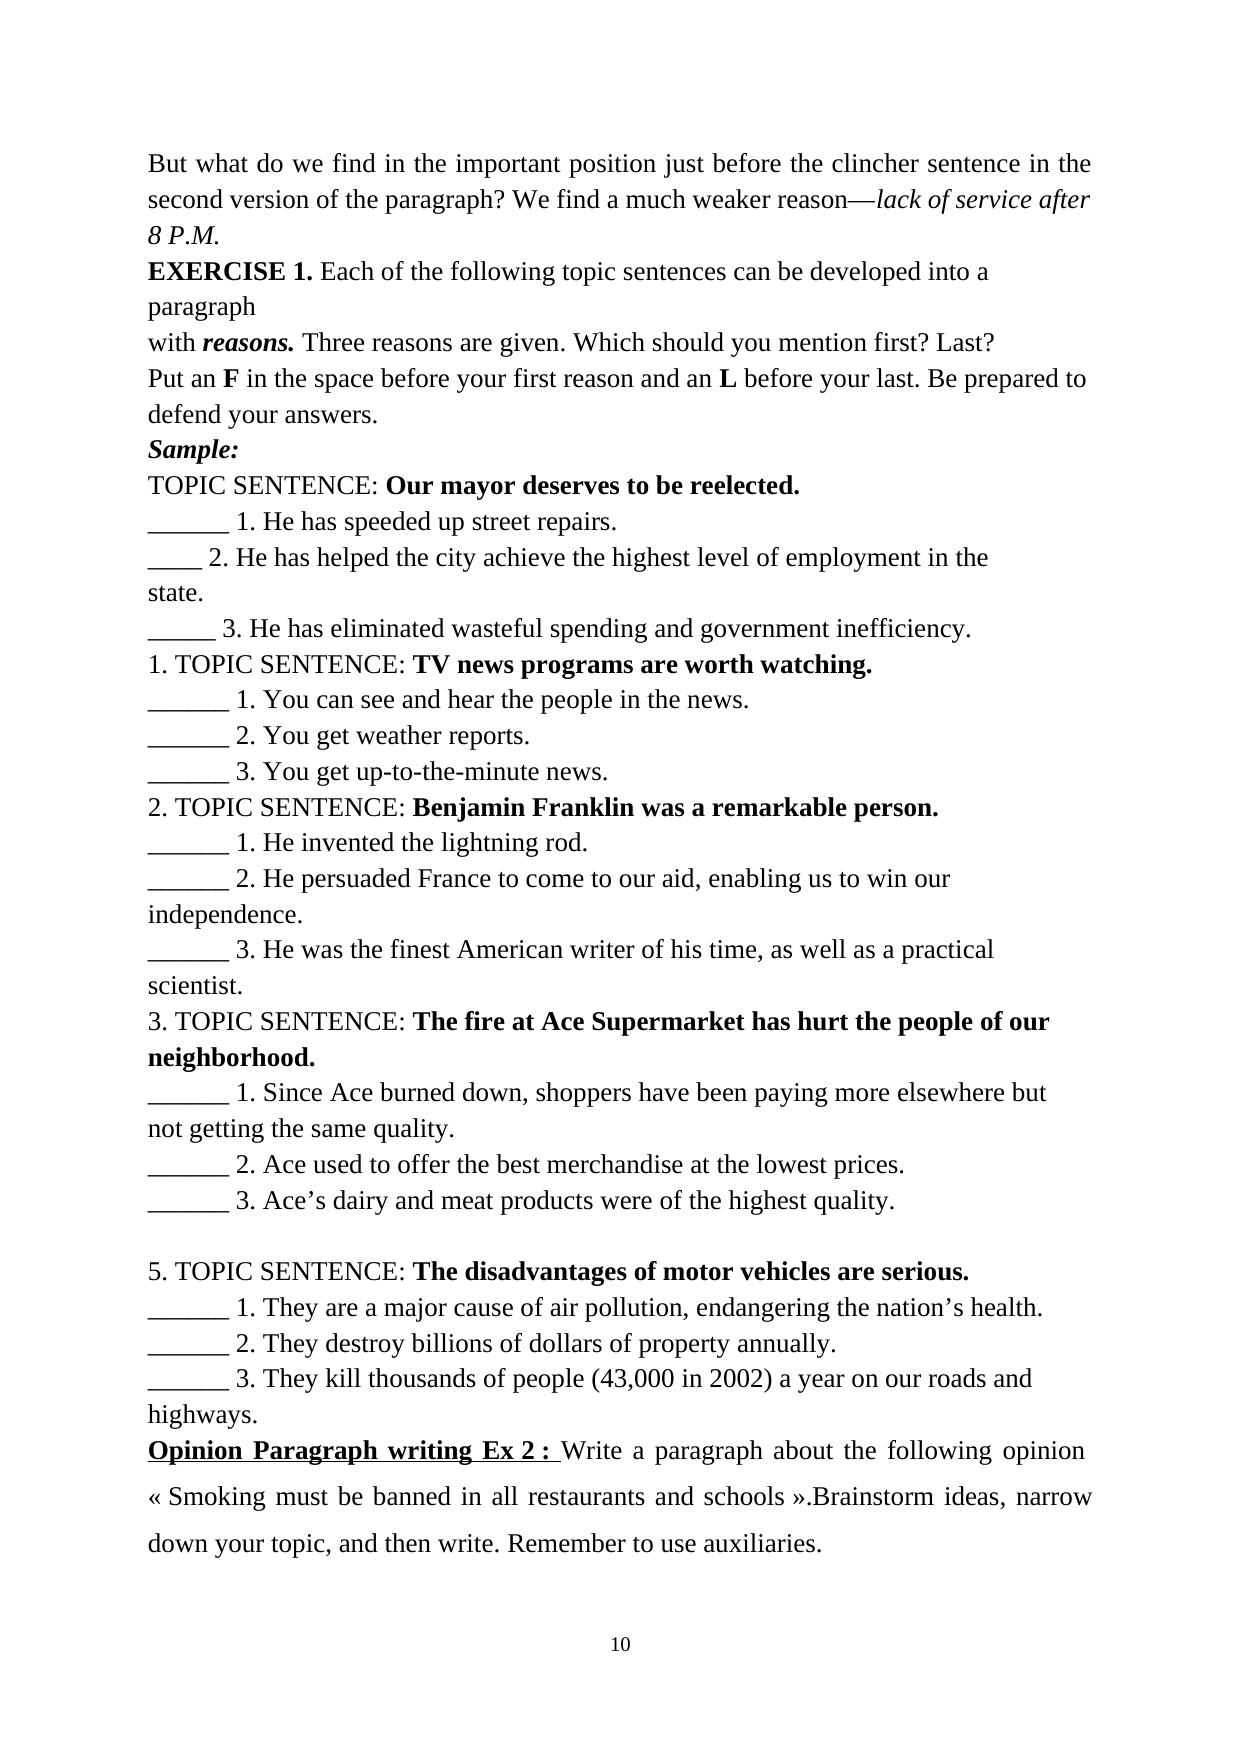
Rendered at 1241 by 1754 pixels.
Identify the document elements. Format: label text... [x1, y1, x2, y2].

text defend your answers. [148, 398, 1093, 429]
text not getting the same quality. [148, 1112, 1093, 1143]
text 2. TOPIC SENTENCE: Benjamin Franklin was a remarkable person. [148, 791, 1093, 822]
text ______ 1. You can see and hear the people in the news. [148, 683, 1093, 715]
text ____ 2. He has helped the city achieve the highest level of employment in the [148, 541, 1093, 572]
text ______ 3. They kill thousands of people (43,000 in 2002) a year on our roads and [148, 1362, 1093, 1393]
text state. [148, 576, 1093, 607]
text ______ 2. Ace used to offer the best merchandise at the lowest prices. [148, 1148, 1093, 1179]
text Put an F in the space before your first reason and an L before your last. Be prepared to [148, 362, 1093, 393]
text ______ 2. You get weather reports. [148, 719, 1093, 750]
text Sample: [148, 433, 1093, 464]
text Opinion Paragraph writing Ex 2 : Write a paragraph about the following opinion « Smoking must be banned in all restaurants and schools ».Brainstorm ideas, narrow down your topic, and then write. Remember to use auxiliaries. [148, 1434, 1093, 1558]
text ______ 3. Ace’s dairy and meat products were of the highest quality. [148, 1184, 1093, 1215]
text ______ 2. They destroy billions of dollars of property annually. [148, 1327, 1093, 1358]
text ______ 1. They are a major cause of air pollution, endangering the nation’s health. [148, 1291, 1093, 1322]
text ______ 1. Since Ace burned down, shoppers have been paying more elsewhere but [148, 1077, 1093, 1108]
text But what do we find in the important position just before the clincher sentence in the second version of the paragraph? We find a much weaker reason—lack of service after 8 P.M. [148, 148, 1093, 250]
text with reasons. Three reasons are given. Which should you mention first? Last? [148, 326, 1093, 357]
text 1. TOPIC SENTENCE: TV news programs are worth watching. [148, 648, 1093, 679]
text _____ 3. He has eliminated wasteful spending and government inefficiency. [148, 612, 1093, 643]
text EXERCISE 1. Each of the following topic sentences can be developed into a paragraph [148, 255, 1093, 322]
text TOPIC SENTENCE: Our mayor deserves to be reelected. [148, 469, 1093, 500]
text ______ 1. He has speeded up street repairs. [148, 505, 1093, 536]
text ______ 2. He persuaded France to come to our aid, enabling us to win our independence. [148, 862, 1093, 929]
text highways. [148, 1398, 1093, 1429]
text 5. TOPIC SENTENCE: The disadvantages of motor vehicles are serious. [148, 1255, 1093, 1286]
text ______ 3. You get up-to-the-minute news. [148, 755, 1093, 786]
text ______ 3. He was the finest American writer of his time, as well as a practical scientist. [148, 934, 1093, 1001]
text ______ 1. He invented the lightning rod. [148, 826, 1093, 858]
text 3. TOPIC SENTENCE: The fire at Ace Supermarket has hurt the people of our neighborhood. [148, 1005, 1093, 1072]
